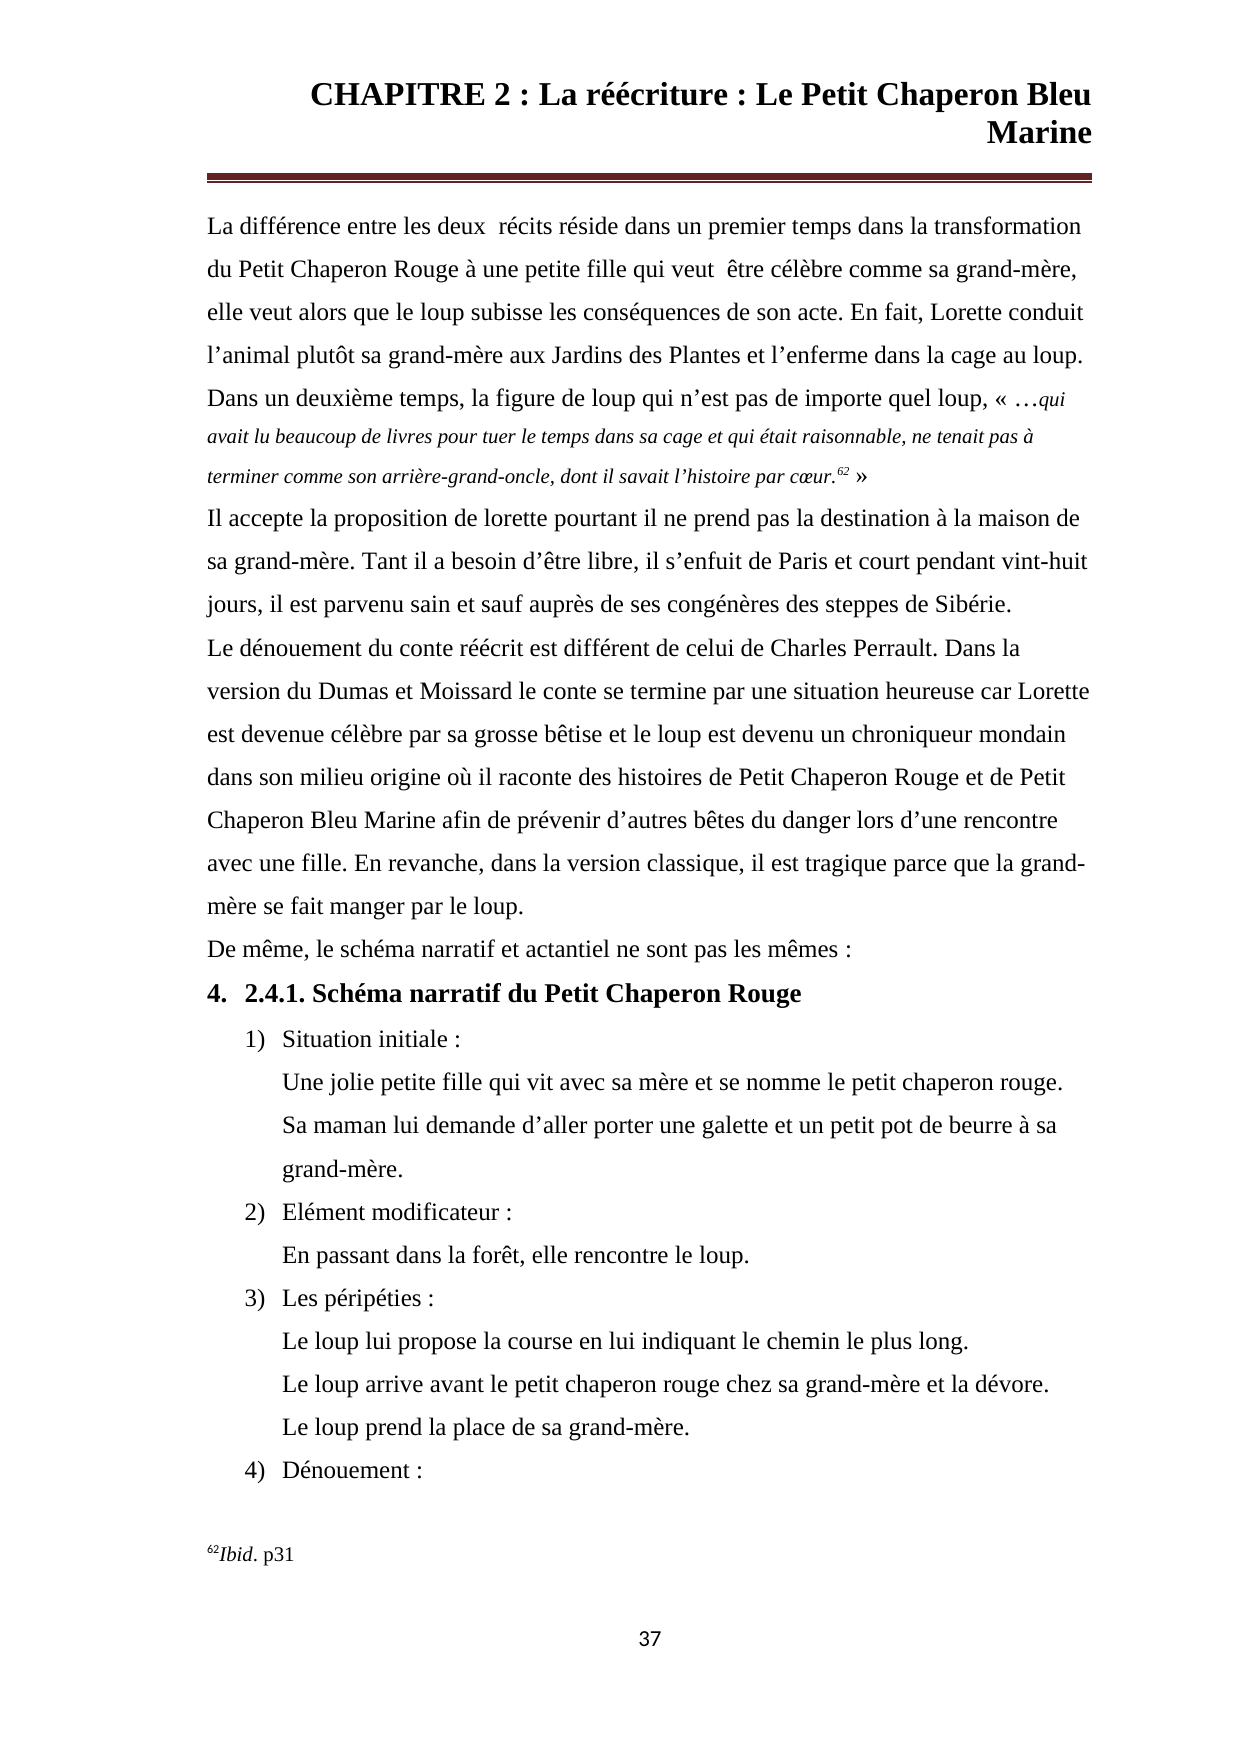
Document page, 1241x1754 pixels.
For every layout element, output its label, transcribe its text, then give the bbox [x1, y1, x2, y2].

text De même, le schéma narratif et actantiel ne sont pas les mêmes : [207, 934, 1092, 963]
text Une jolie petite fille qui vit avec sa mère et se nomme le petit chaperon rouge. Sa maman lui demande d’aller porter une galette et un petit pot de beurre à sa grand-mère. [282, 1067, 1092, 1182]
text Le loup lui propose la course en lui indiquant le chemin le plus long. [282, 1326, 1092, 1355]
text La différence entre les deux récits réside dans un premier temps dans la transformation du Petit Chaperon Rouge à une petite fille qui veut être célèbre comme sa grand-mère, elle veut alors que le loup subisse les conséquences de son acte. En fait, Lorette conduit l’animal plutôt sa grand-mère aux Jardins des Plantes et l’enferme dans la cage au loup. [207, 211, 1092, 369]
text Le loup prend la place de sa grand-mère. [282, 1412, 1092, 1441]
list Situation initiale : [244, 1024, 1092, 1053]
text Le loup arrive avant le petit chaperon rouge chez sa grand-mère et la dévore. [282, 1369, 1092, 1398]
text En passant dans la forêt, elle rencontre le loup. [282, 1240, 1092, 1269]
text Il accepte la proposition de lorette pourtant il ne prend pas la destination à la maison de sa grand-mère. Tant il a besoin d’être libre, il s’enfuit de Paris et court pendant vint-huit jours, il est parvenu sain et sauf auprès de ses congénères des steppes de Sibérie. [207, 503, 1092, 618]
list Les péripéties : [244, 1283, 1092, 1312]
text Dans un deuxième temps, la figure de loup qui n’est pas de importe quel loup, « …qui avait lu beaucoup de livres pour tuer le temps dans sa cage et qui était raisonnable, ne tenait pas à terminer comme son arrière-grand-oncle, dont il savait l’histoire par cœur. » [207, 383, 1092, 489]
text Le dénouement du conte réécrit est différent de celui de Charles Perrault. Dans la version du Dumas et Moissard le conte se termine par une situation heureuse car Lorette est devenue célèbre par sa grosse bêtise et le loup est devenu un chroniqueur mondain dans son milieu origine où il raconte des histoires de Petit Chaperon Rouge et de Petit Chaperon Bleu Marine afin de prévenir d’autres bêtes du danger lors d’une rencontre avec une fille. En revanche, dans la version classique, il est tragique parce que la grand-mère se fait manger par le loup. [207, 633, 1092, 920]
list Elément modificateur : [244, 1197, 1092, 1226]
list Dénouement : [244, 1456, 1092, 1484]
list 2.4.1. Schéma narratif du Petit Chaperon Rouge [207, 978, 1092, 1009]
